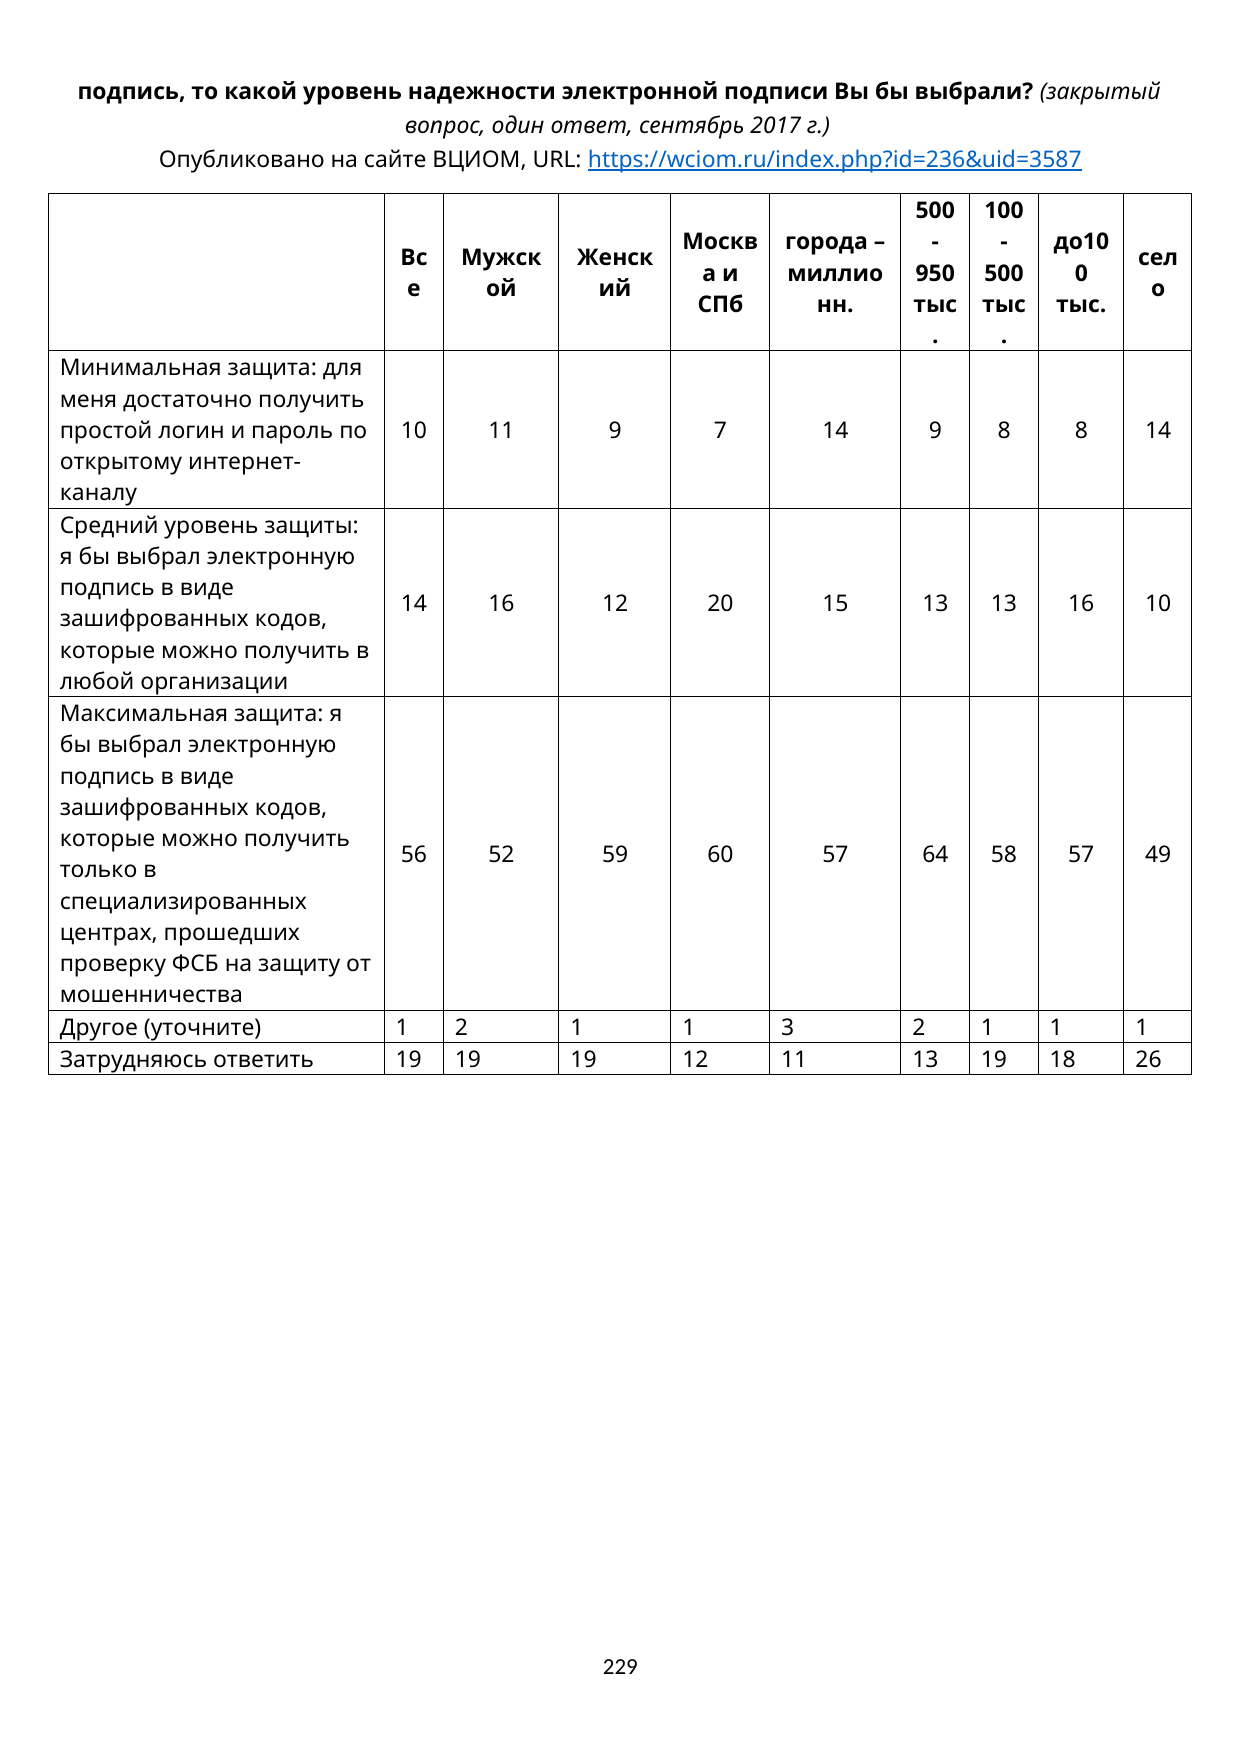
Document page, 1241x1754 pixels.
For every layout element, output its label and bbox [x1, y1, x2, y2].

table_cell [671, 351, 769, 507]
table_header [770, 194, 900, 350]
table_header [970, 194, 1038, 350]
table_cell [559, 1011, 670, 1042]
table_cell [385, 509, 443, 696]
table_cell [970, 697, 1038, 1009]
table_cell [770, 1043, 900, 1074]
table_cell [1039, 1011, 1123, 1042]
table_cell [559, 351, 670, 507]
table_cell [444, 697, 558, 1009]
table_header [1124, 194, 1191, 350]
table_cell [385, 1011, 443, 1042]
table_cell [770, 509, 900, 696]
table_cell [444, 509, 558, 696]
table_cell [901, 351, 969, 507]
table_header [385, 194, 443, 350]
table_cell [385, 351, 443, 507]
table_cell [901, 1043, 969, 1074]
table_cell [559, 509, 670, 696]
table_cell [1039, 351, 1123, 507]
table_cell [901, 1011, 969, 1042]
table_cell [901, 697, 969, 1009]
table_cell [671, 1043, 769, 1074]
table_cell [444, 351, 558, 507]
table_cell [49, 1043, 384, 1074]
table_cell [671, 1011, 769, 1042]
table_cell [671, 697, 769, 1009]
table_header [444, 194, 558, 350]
text [75, 75, 1165, 174]
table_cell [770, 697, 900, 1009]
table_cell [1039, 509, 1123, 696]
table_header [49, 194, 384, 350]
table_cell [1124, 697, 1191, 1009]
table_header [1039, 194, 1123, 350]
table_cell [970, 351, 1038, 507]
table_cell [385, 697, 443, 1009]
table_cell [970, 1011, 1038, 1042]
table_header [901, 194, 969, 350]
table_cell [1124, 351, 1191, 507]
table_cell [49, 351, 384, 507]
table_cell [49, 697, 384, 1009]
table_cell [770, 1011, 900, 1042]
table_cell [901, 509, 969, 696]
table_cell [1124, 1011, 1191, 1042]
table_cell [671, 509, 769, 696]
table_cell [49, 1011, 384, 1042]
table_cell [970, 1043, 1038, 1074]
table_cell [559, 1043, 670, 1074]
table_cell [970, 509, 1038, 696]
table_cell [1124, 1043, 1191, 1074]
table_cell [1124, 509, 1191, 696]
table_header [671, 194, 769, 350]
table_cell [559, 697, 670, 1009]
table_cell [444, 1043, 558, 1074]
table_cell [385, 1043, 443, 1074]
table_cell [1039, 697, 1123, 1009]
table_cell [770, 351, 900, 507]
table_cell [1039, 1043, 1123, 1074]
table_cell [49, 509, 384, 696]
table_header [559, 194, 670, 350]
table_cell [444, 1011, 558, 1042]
